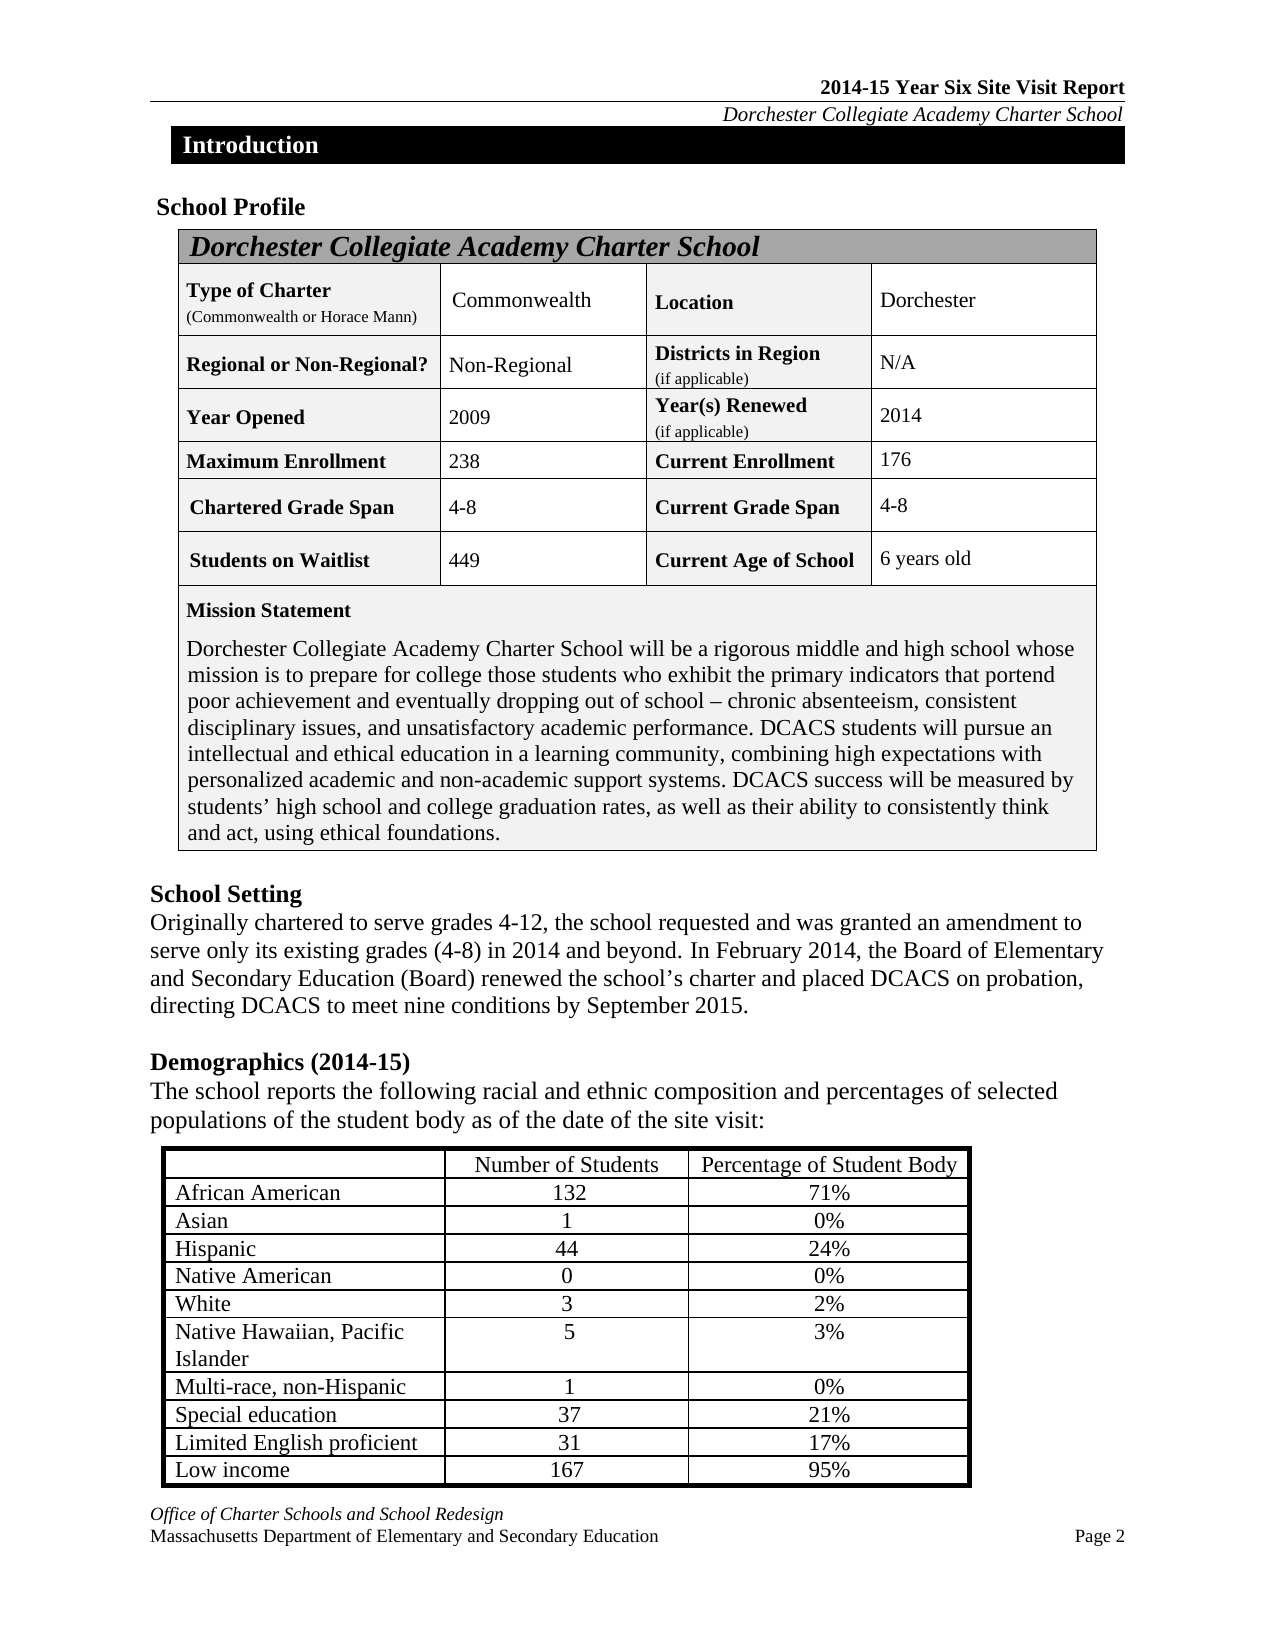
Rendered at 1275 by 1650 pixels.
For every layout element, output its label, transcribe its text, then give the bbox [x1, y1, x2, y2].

table_cell Type of Charter (Commonwealth or Horace Mann) [179, 264, 440, 335]
table_cell Year Opened [179, 389, 440, 441]
table_cell 44 [446, 1235, 688, 1261]
table_cell N/A [872, 336, 1096, 388]
table_cell Mission Statement Dorchester Collegiate Academy Charter School will be a rigorous middle and high school whose mission is to prepare for college those students who exhibit the primary indicators that portend poor achievement and eventually dropping out of school – chronic absenteeism, consistent disciplinary issues, and unsatisfactory academic performance. DCACS students will pursue an intellectual and ethical education in a learning community, combining high expectations with personalized academic and non-academic support systems. DCACS success will be measured by students’ high school and college graduation rates, as well as their ability to consistently think and act, using ethical foundations. [179, 586, 1096, 850]
table_cell 6 years old [872, 532, 1096, 585]
table_cell 2% [689, 1291, 967, 1317]
table_cell Regional or Non-Regional? [179, 336, 440, 388]
table_cell White [166, 1291, 444, 1317]
table_cell Commonwealth [441, 264, 646, 335]
table_cell Students on Waitlist [179, 532, 440, 585]
table_cell Hispanic [166, 1235, 444, 1261]
table_cell Current Grade Span [647, 479, 871, 531]
table_cell Special education [166, 1401, 444, 1427]
table_cell 167 [446, 1457, 688, 1483]
table_cell Location [647, 264, 871, 335]
table_cell 4-8 [872, 479, 1096, 531]
table_header [166, 1151, 444, 1177]
table_cell 24% [689, 1235, 967, 1261]
table_cell Chartered Grade Span [179, 479, 440, 531]
table_cell 17% [689, 1429, 967, 1455]
table_header Introduction [172, 127, 1124, 163]
text Originally chartered to serve grades 4-12, the school requested and was granted an amendment to serve only its existing grades (4-8) in 2014 and beyond. In February 2014, the Board of Elementary and Secondary Education (Board) renewed the school’s charter and placed DCACS on probation, directing DCACS to meet nine conditions by September 2015. [150, 908, 1125, 1019]
table_cell 4-8 [441, 479, 646, 531]
table_cell 176 [872, 442, 1096, 477]
table_cell Current Age of School [647, 532, 871, 585]
table_cell Maximum Enrollment [179, 442, 440, 477]
table_cell Native American [166, 1263, 444, 1289]
table_cell 0% [689, 1263, 967, 1289]
table_cell 238 [441, 442, 646, 477]
table_cell 21% [689, 1401, 967, 1427]
table_cell Low income [166, 1457, 444, 1483]
table_cell 2014 [872, 389, 1096, 441]
table_cell 95% [689, 1457, 967, 1483]
table_header Number of Students [446, 1151, 688, 1177]
table_cell 31 [446, 1429, 688, 1455]
table_cell 132 [446, 1179, 688, 1205]
table_cell 0% [689, 1373, 967, 1399]
table_cell Non-Regional [441, 336, 646, 388]
table_cell 71% [689, 1179, 967, 1205]
table_cell Limited English proficient [166, 1429, 444, 1455]
table_cell 37 [446, 1401, 688, 1427]
table_cell 449 [441, 532, 646, 585]
text School Profile [150, 192, 1125, 221]
table_cell 5 [446, 1318, 688, 1371]
table_cell 0 [446, 1263, 688, 1289]
table_header Dorchester Collegiate Academy Charter School [179, 230, 1096, 263]
table_cell Asian [166, 1207, 444, 1233]
table_cell Dorchester [872, 264, 1096, 335]
table_cell 3 [446, 1291, 688, 1317]
table_cell Native Hawaiian, Pacific Islander [166, 1318, 444, 1371]
table_cell Current Enrollment [647, 442, 871, 477]
text Demographics (2014-15) [150, 1047, 1125, 1076]
table_cell Districts in Region (if applicable) [647, 336, 871, 388]
text School Setting [150, 879, 1125, 908]
table_cell 1 [446, 1207, 688, 1233]
table_cell Year(s) Renewed (if applicable) [647, 389, 871, 441]
table_cell 1 [446, 1373, 688, 1399]
table_cell 0% [689, 1207, 967, 1233]
table_cell African American [166, 1179, 444, 1205]
table_header Percentage of Student Body [689, 1151, 967, 1177]
table_cell Multi-race, non-Hispanic [166, 1373, 444, 1399]
table_cell 3% [689, 1318, 967, 1371]
table_cell 2009 [441, 389, 646, 441]
text The school reports the following racial and ethnic composition and percentages of selected populations of the student body as of the date of the site visit: [150, 1076, 1125, 1134]
